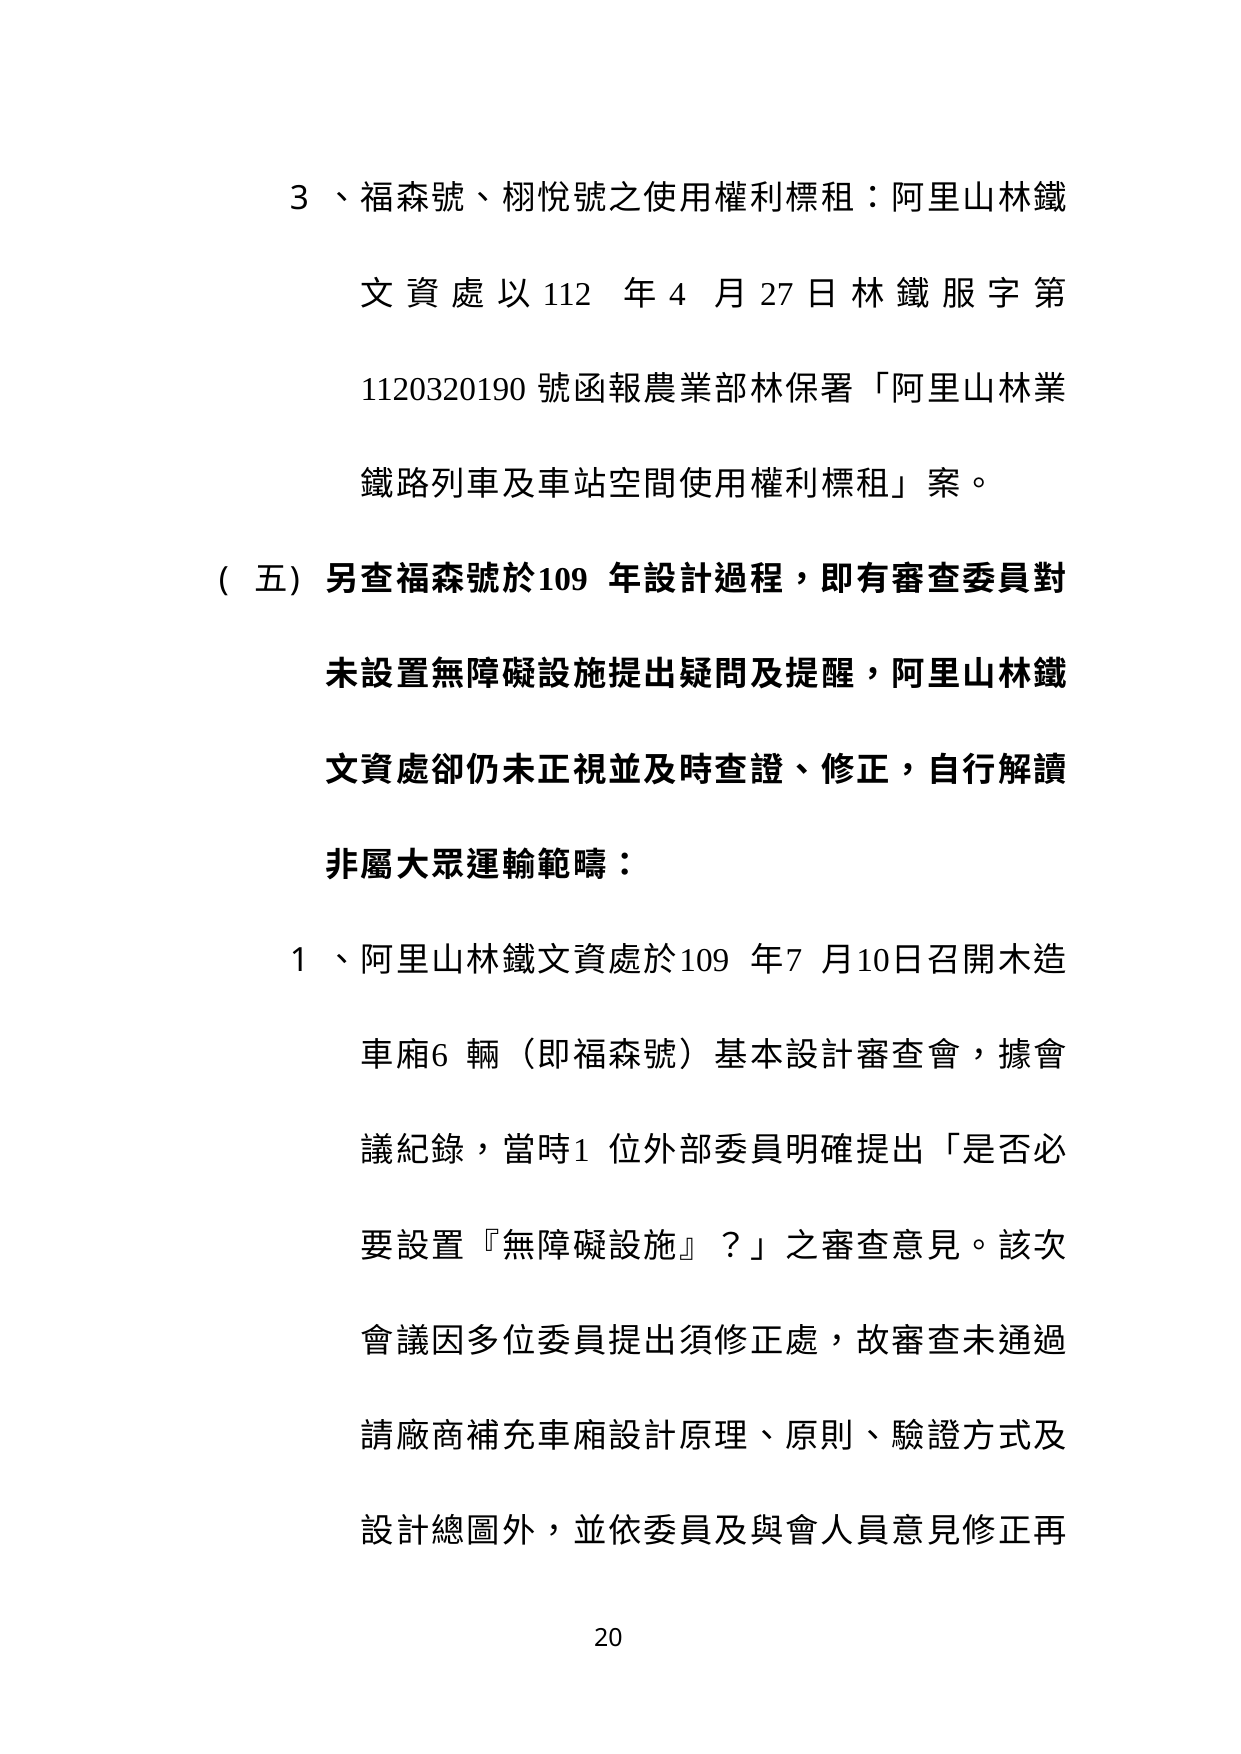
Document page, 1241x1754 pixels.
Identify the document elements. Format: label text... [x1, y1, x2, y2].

subtitle 另查福森號於109年設計過程，即有審查委員對未設置無障礙設施提出疑問及提醒，阿里山林鐵文資處卻仍未正視並及時查證、修正，自行解讀非屬大眾運輸範疇： [219, 528, 1069, 909]
subtitle 福森號、栩悅號之使用權利標租：阿里山林鐵文資處以112年4月27日林鐵服字第1120320190號函報農業部林保署「阿里山林業鐵路列車及車站空間使用權利標租」案。 [272, 148, 1069, 528]
